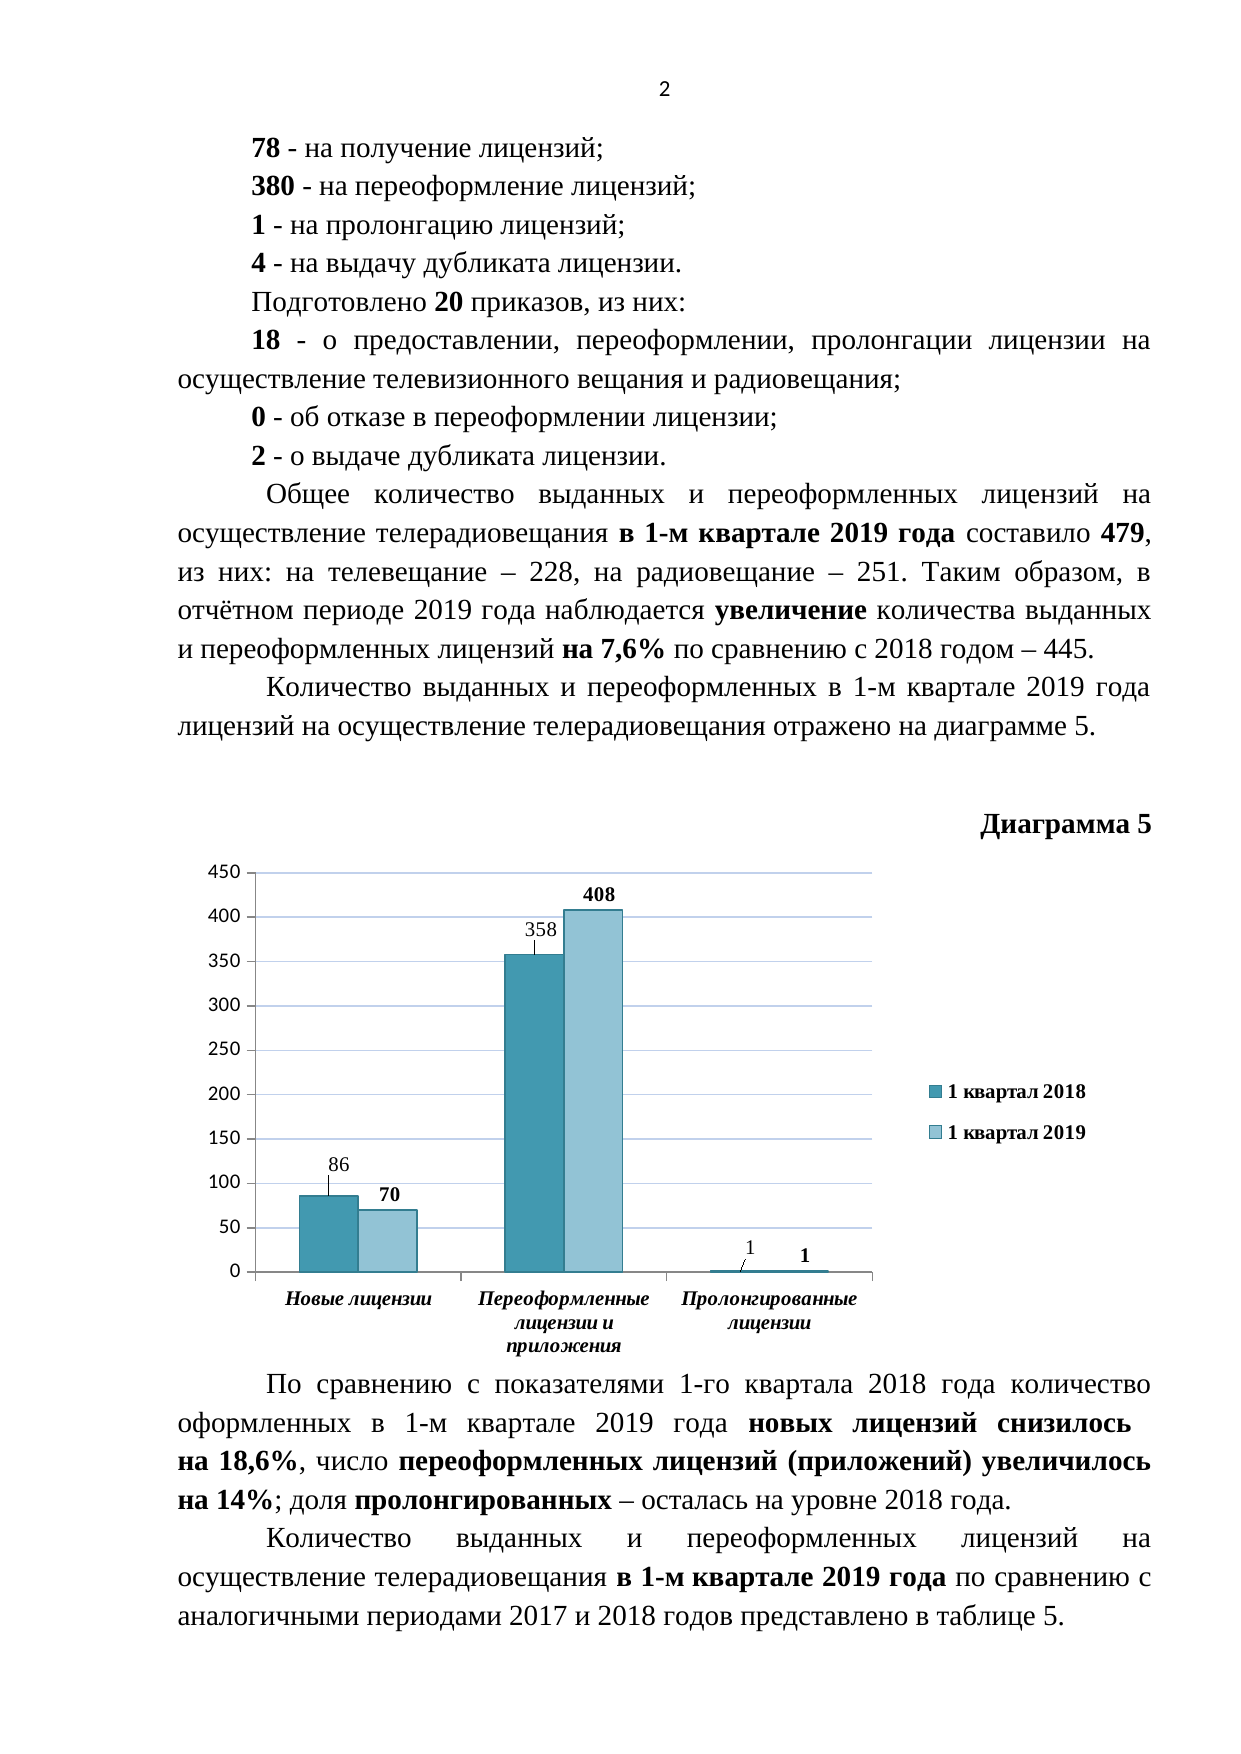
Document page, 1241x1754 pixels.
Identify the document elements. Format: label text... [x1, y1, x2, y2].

text 78 - на получение лицензий; [177, 130, 1152, 163]
text 380 - на переоформление лицензий; [177, 168, 1152, 202]
text Количество выданных и переоформленных лицензий на осуществление телерадиовещания в 1-м квартале 2019 года по сравнению с аналогичными периодами 2017 и 2018 годов представлено в таблице 5. [177, 1521, 1152, 1631]
text По сравнению с показателями 1-го квартала 2018 года количество оформленных в 1-м квартале 2019 года новых лицензий снизилось на 18,6%, число переоформленных лицензий (приложений) увеличилось на 14%; доля пролонгированных – осталась на уровне 2018 года. [177, 1366, 1152, 1516]
text Количество выданных и переоформленных в 1-м квартале 2019 года лицензий на осуществление телерадиовещания отражено на диаграмме 5. [177, 669, 1152, 741]
text 0 - об отказе в переоформлении лицензии; [177, 399, 1152, 433]
text Общее количество выданных и переоформленных лицензий на осуществление телерадиовещания в 1-м квартале 2019 года составило 479, из них: на телевещание – 228, на радиовещание – 251. Таким образом, в отчётном периоде 2019 года наблюдается увеличение количества выданных и переоформленных лицензий на 7,6% по сравнению с 2018 годом – 445. [177, 477, 1152, 664]
text 4 - на выдачу дубликата лицензии. [177, 245, 1152, 279]
text 1 - на пролонгацию лицензий; [177, 207, 1152, 240]
text Подготовлено 20 приказов, из них: [177, 284, 1152, 317]
text Диаграмма 5 [177, 806, 1152, 839]
text 18 - о предоставлении, переоформлении, пролонгации лицензии на осуществление телевизионного вещания и радиовещания; [177, 322, 1152, 394]
text 2 - о выдаче дубликата лицензии. [177, 438, 1152, 472]
